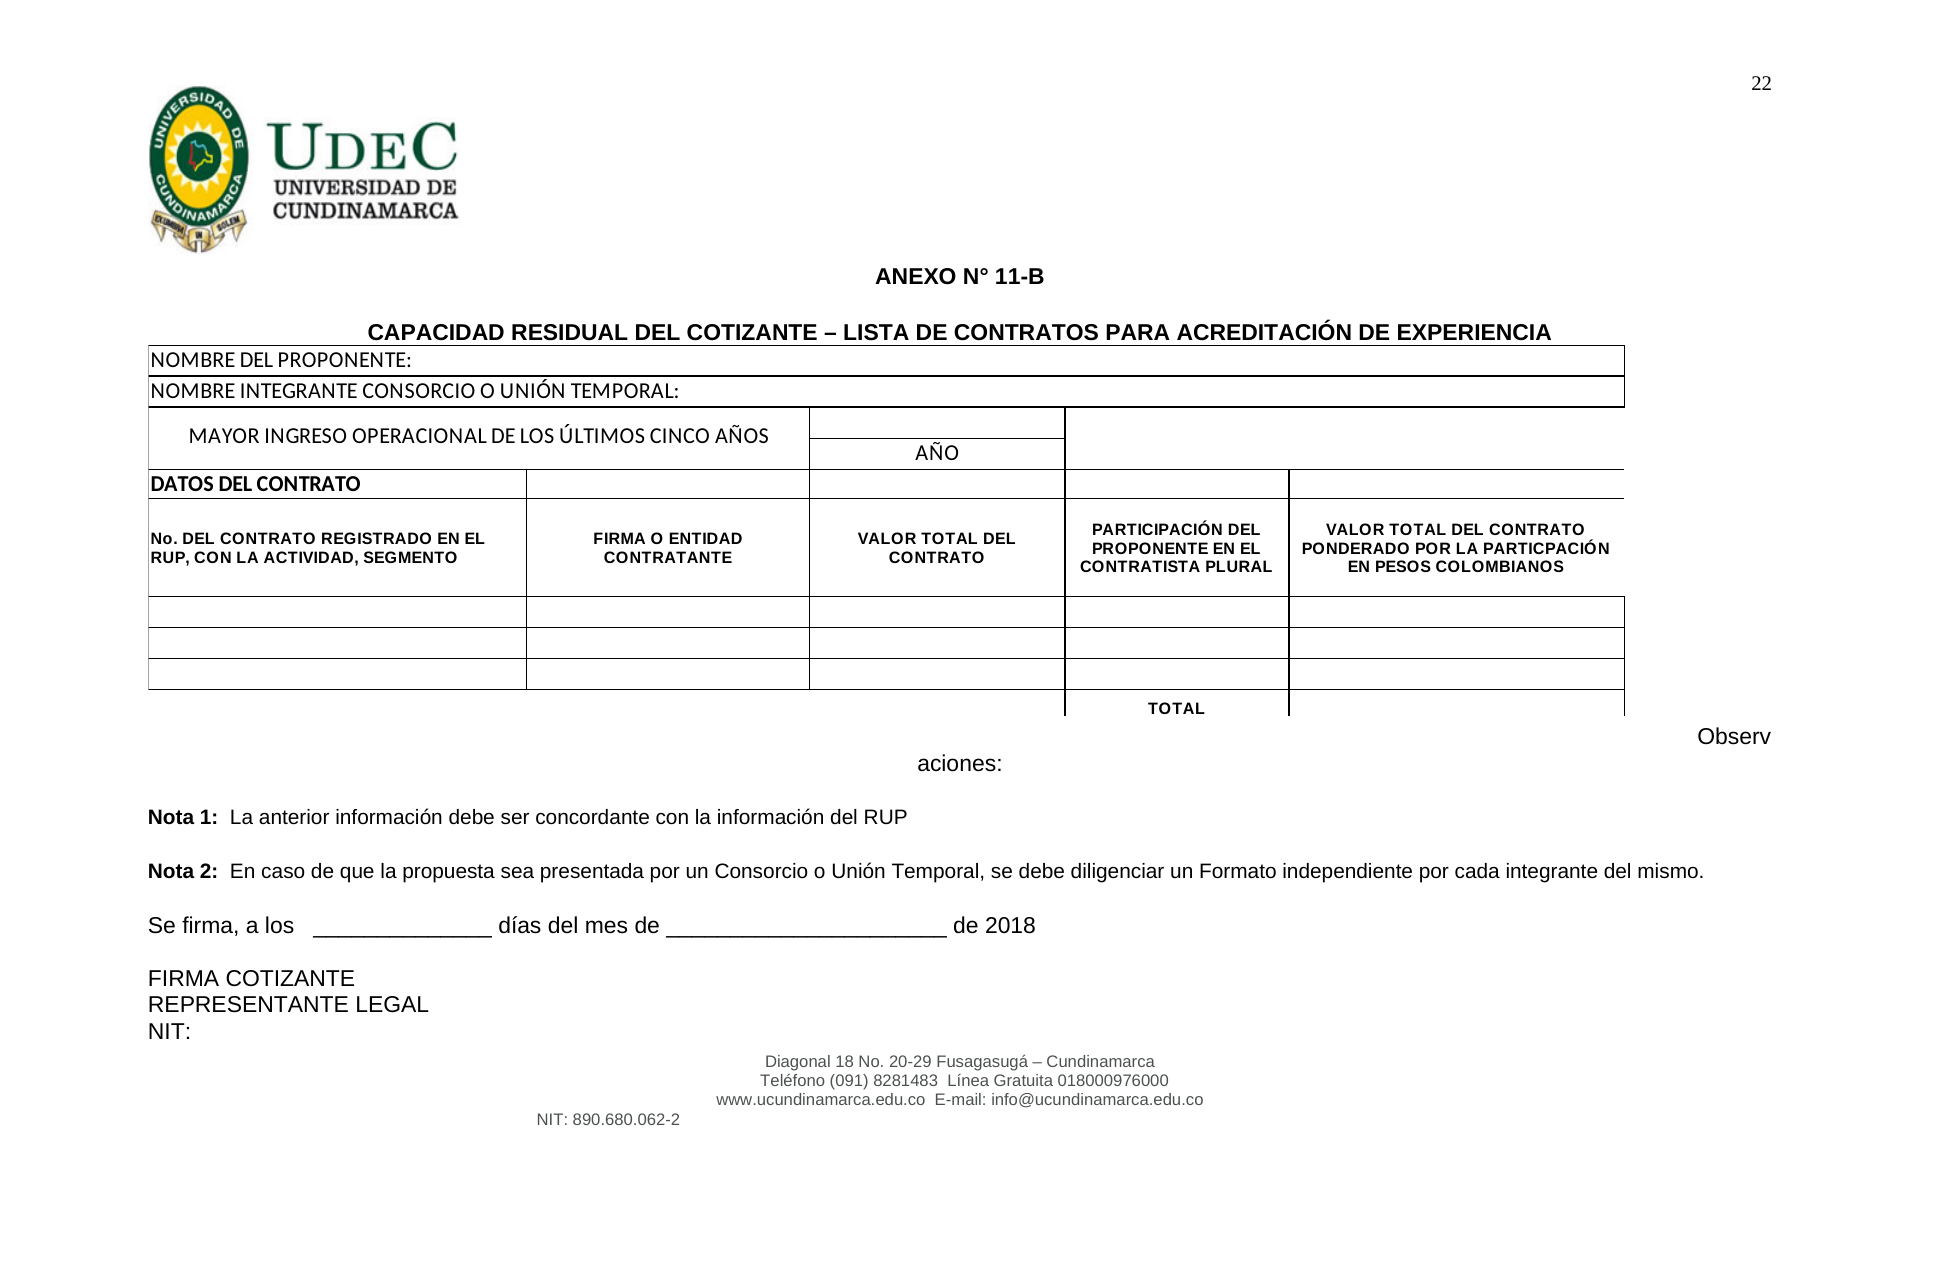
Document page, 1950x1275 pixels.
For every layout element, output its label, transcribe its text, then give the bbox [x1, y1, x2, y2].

text Nota 2: En caso de que la propuesta sea presentada por un Consorcio o Unión Temporal, se debe diligenciar un Formato independiente por cada integrante del mismo. [148, 858, 1772, 883]
text REPRESENTANTE LEGAL [148, 991, 1772, 1018]
text Se firma, a los ______________ días del mes de ______________________ de 2018 [148, 912, 1772, 939]
picture [148, 85, 460, 255]
text ANEXO N° 11-B [148, 263, 1772, 290]
text CAPACIDAD RESIDUAL DEL COTIZANTE – LISTA DE CONTRATOS PARA ACREDITACIÓN DE EXPERIENCIAObservaciones: [148, 319, 1772, 776]
text FIRMA COTIZANTE [148, 965, 1772, 991]
text Nota 1: La anterior información debe ser concordante con la información del RUP [148, 805, 1772, 829]
text NIT: [148, 1018, 1772, 1044]
